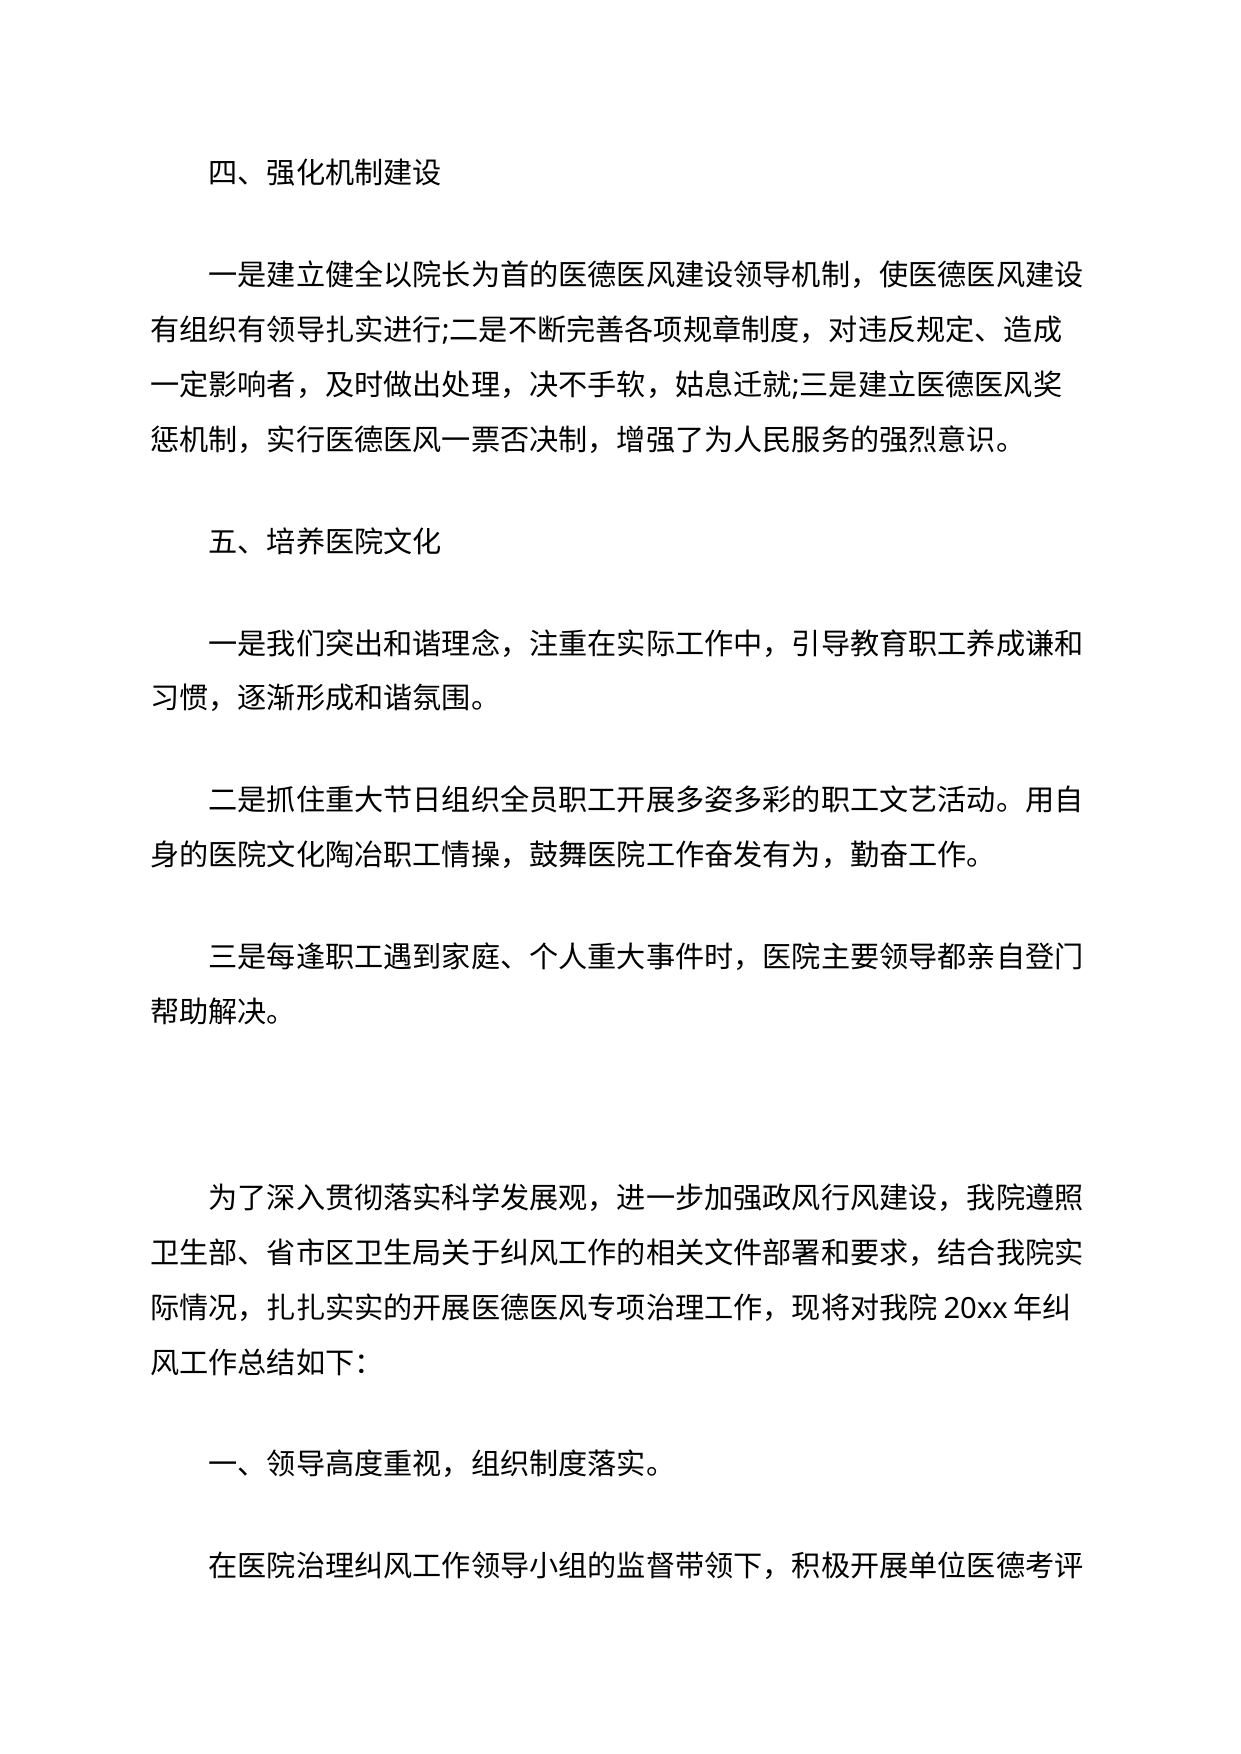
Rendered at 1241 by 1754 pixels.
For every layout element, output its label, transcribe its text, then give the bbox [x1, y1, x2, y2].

text 三是每逢职工遇到家庭、个人重大事件时，医院主要领导都亲自登门帮助解决。 [150, 933, 1090, 1031]
text 一是我们突出和谐理念，注重在实际工作中，引导教育职工养成谦和习惯，逐渐形成和谐氛围。 [150, 620, 1090, 717]
text 五、培养医院文化 [150, 518, 1090, 561]
text 一、领导高度重视，组织制度落实。 [150, 1441, 1090, 1483]
text 一是建立健全以院长为首的医德医风建设领导机制，使医德医风建设有组织有领导扎实进行;二是不断完善各项规章制度，对违反规定、造成一定影响者，及时做出处理，决不手软，姑息迁就;三是建立医德医风奖惩机制，实行医德医风一票否决制，增强了为人民服务的强烈意识。 [150, 252, 1090, 459]
text 四、强化机制建设 [150, 150, 1090, 192]
text 为了深入贯彻落实科学发展观，进一步加强政风行风建设，我院遵照卫生部、省市区卫生局关于纠风工作的相关文件部署和要求，结合我院实际情况，扎扎实实的开展医德医风专项治理工作，现将对我院20xx年纠风工作总结如下： [150, 1174, 1090, 1381]
text 二是抓住重大节日组织全员职工开展多姿多彩的职工文艺活动。用自身的医院文化陶冶职工情操，鼓舞医院工作奋发有为，勤奋工作。 [150, 777, 1090, 874]
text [150, 1543, 1090, 1585]
